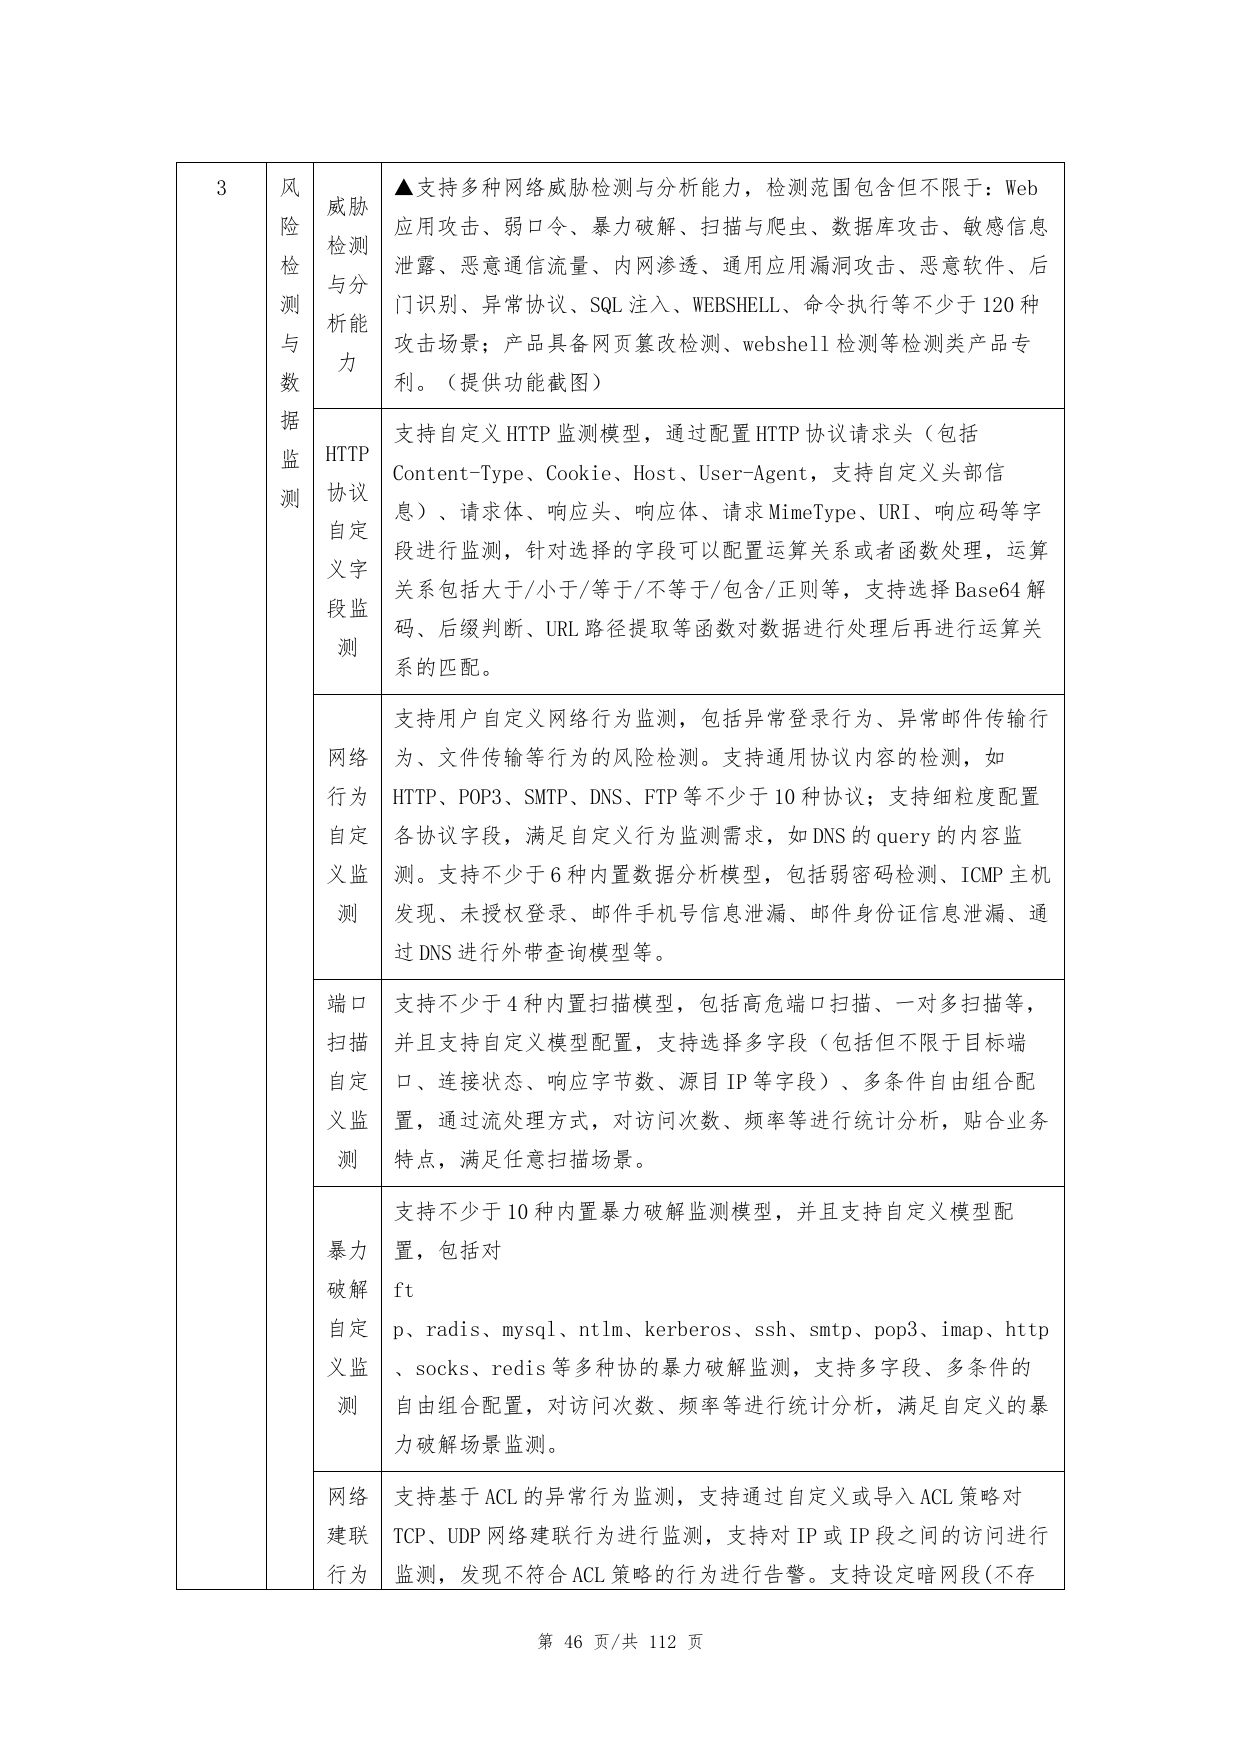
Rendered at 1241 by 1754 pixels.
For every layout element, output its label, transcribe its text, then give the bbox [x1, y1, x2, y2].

table_cell 支持用户自定义网络行为监测，包括异常登录行为、异常邮件传输行为、文件传输等行为的风险检测。支持通用协议内容的检测，如HTTP、POP3、SMTP、DNS、FTP等不少于10种协议；支持细粒度配置各协议字段，满足自定义行为监测需求，如DNS的query的内容监测。支持不少于6种内置数据分析模型，包括弱密码检测、ICMP主机发现、未授权登录、邮件手机号信息泄漏、邮件身份证信息泄漏、通过DNS进行外带查询模型等。 [382, 695, 1064, 979]
table_cell 暴力破解自定义监测 [314, 1187, 381, 1471]
table_cell 端口扫描自定义监测 [314, 980, 381, 1186]
table_cell 支持不少于10种内置暴力破解监测模型，并且支持自定义模型配置，包括对ftp、radis、mysql、ntlm、kerberos、ssh、smtp、pop3、imap、http、socks、redis等多种协的暴力破解监测，支持多字段、多条件的自由组合配置，对访问次数、频率等进行统计分析，满足自定义的暴力破解场景监测。 [382, 1187, 1064, 1471]
table_cell ▲支持多种网络威胁检测与分析能力，检测范围包含但不限于：Web应用攻击、弱口令、暴力破解、扫描与爬虫、数据库攻击、敏感信息泄露、恶意通信流量、内网渗透、通用应用漏洞攻击、恶意软件、后门识别、异常协议、SQL注入、WEBSHELL、命令执行等不少于120种攻击场景；产品具备网页篡改检测、webshell检测等检测类产品专利。（提供功能截图） [382, 163, 1064, 408]
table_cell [382, 1472, 1064, 1589]
table_cell 风险检测与数据监测 [267, 163, 313, 1589]
table_cell 网络行为自定义监测 [314, 695, 381, 979]
table_cell 网络建联行为自定义监测 [314, 1472, 381, 1589]
table_cell 3 [177, 163, 266, 1589]
table_cell 支持不少于4种内置扫描模型，包括高危端口扫描、一对多扫描等，并且支持自定义模型配置，支持选择多字段（包括但不限于目标端口、连接状态、响应字节数、源目IP等字段）、多条件自由组合配置，通过流处理方式，对访问次数、频率等进行统计分析，贴合业务特点，满足任意扫描场景。 [382, 980, 1064, 1186]
table_cell 支持自定义HTTP监测模型，通过配置HTTP协议请求头（包括Content-Type、Cookie、Host、User-Agent，支持自定义头部信息）、请求体、响应头、响应体、请求MimeType、URI、响应码等字段进行监测，针对选择的字段可以配置运算关系或者函数处理，运算关系包括大于/小于/等于/不等于/包含/正则等，支持选择Base64解码、后缀判断、URL路径提取等函数对数据进行处理后再进行运算关系的匹配。 [382, 409, 1064, 693]
table_cell 威胁检测与分析能力 [314, 163, 381, 408]
table_cell HTTP协议自定义字段监测 [314, 409, 381, 693]
